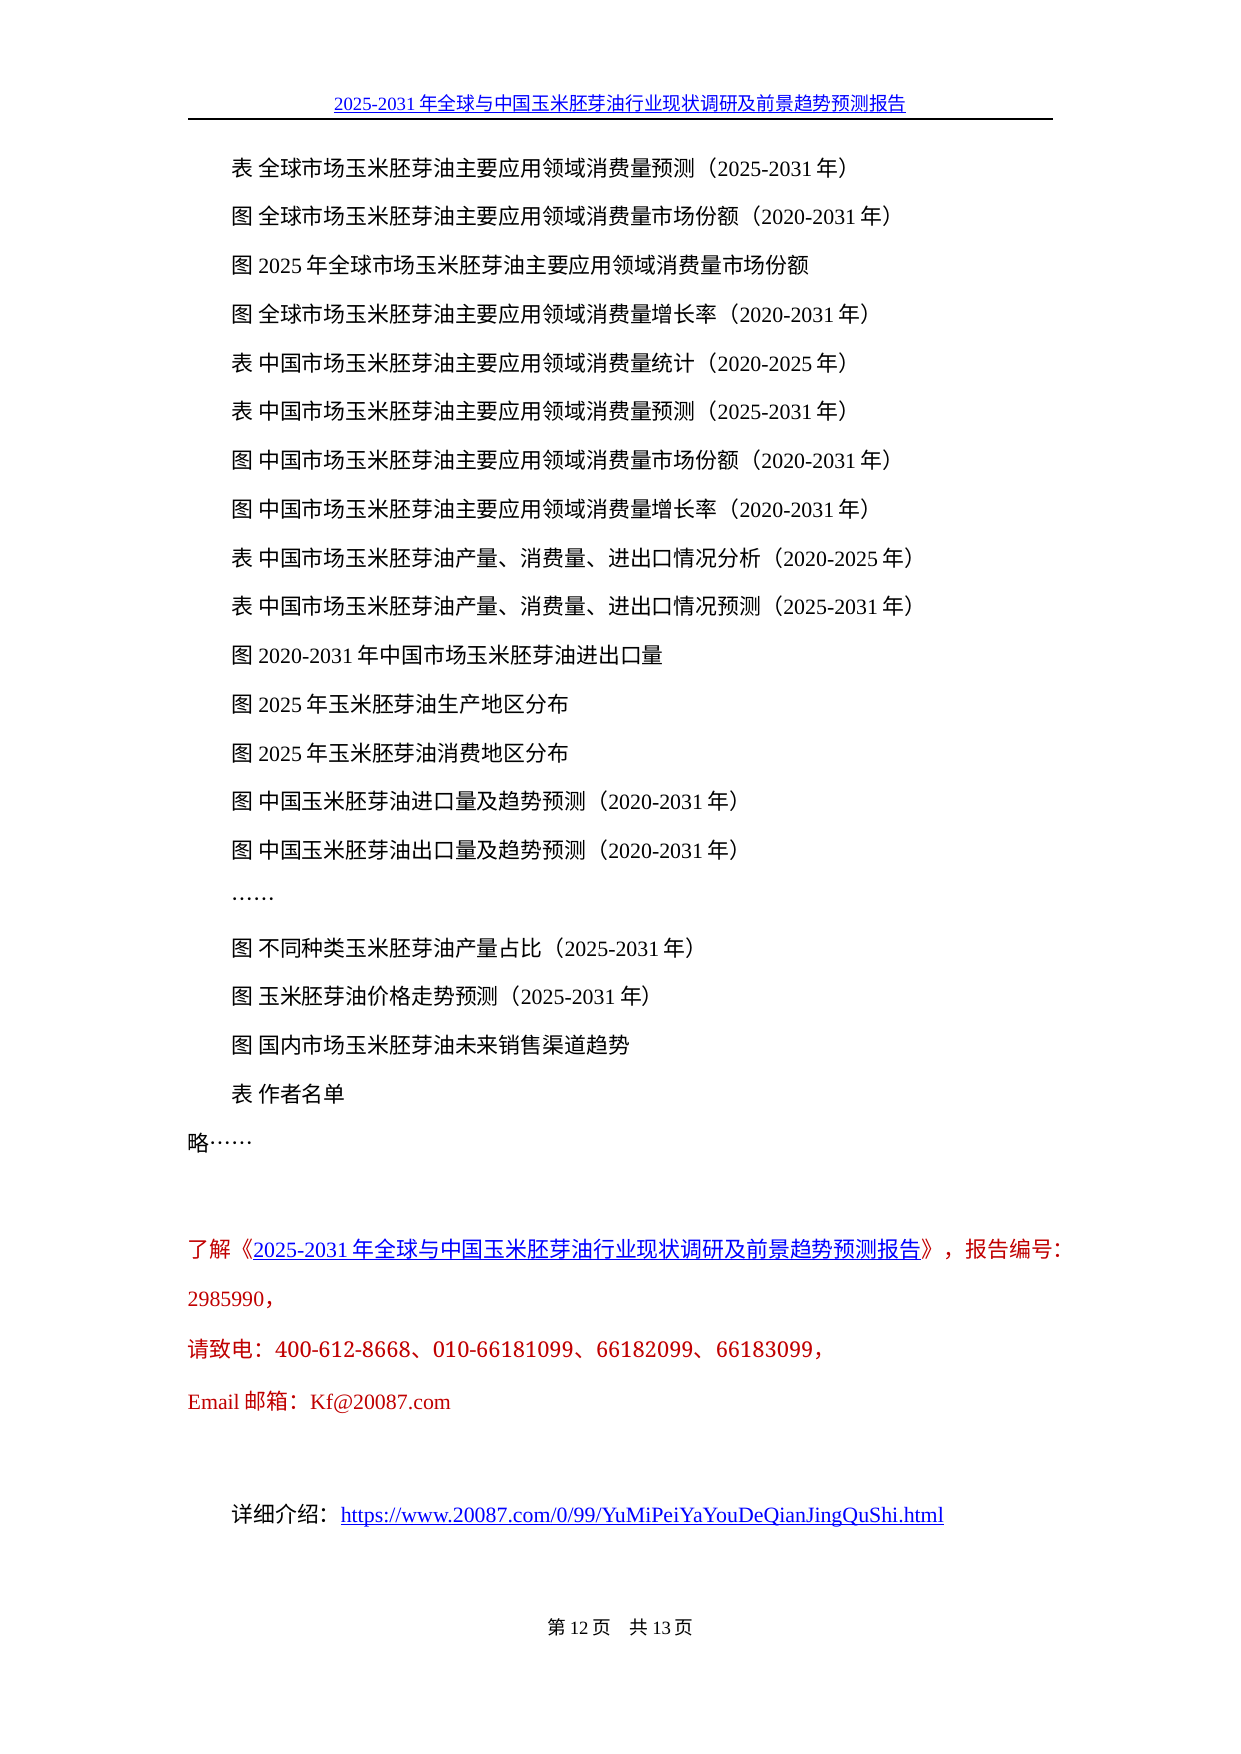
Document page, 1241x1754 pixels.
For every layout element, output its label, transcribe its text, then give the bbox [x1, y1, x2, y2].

text Email邮箱：Kf@20087.com [187, 1383, 1053, 1416]
text 详细介绍：https://www.20087.com/0/99/YuMiPeiYaYouDeQianJingQuShi.html [187, 1496, 1053, 1529]
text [187, 150, 1053, 1158]
text 了解《2025-2031年全球与中国玉米胚芽油行业现状调研及前景趋势预测报告》，报告编号：2985990， [187, 1232, 1053, 1313]
text 请致电：400-612-8668、010-66181099、66182099、66183099， [187, 1332, 1053, 1364]
